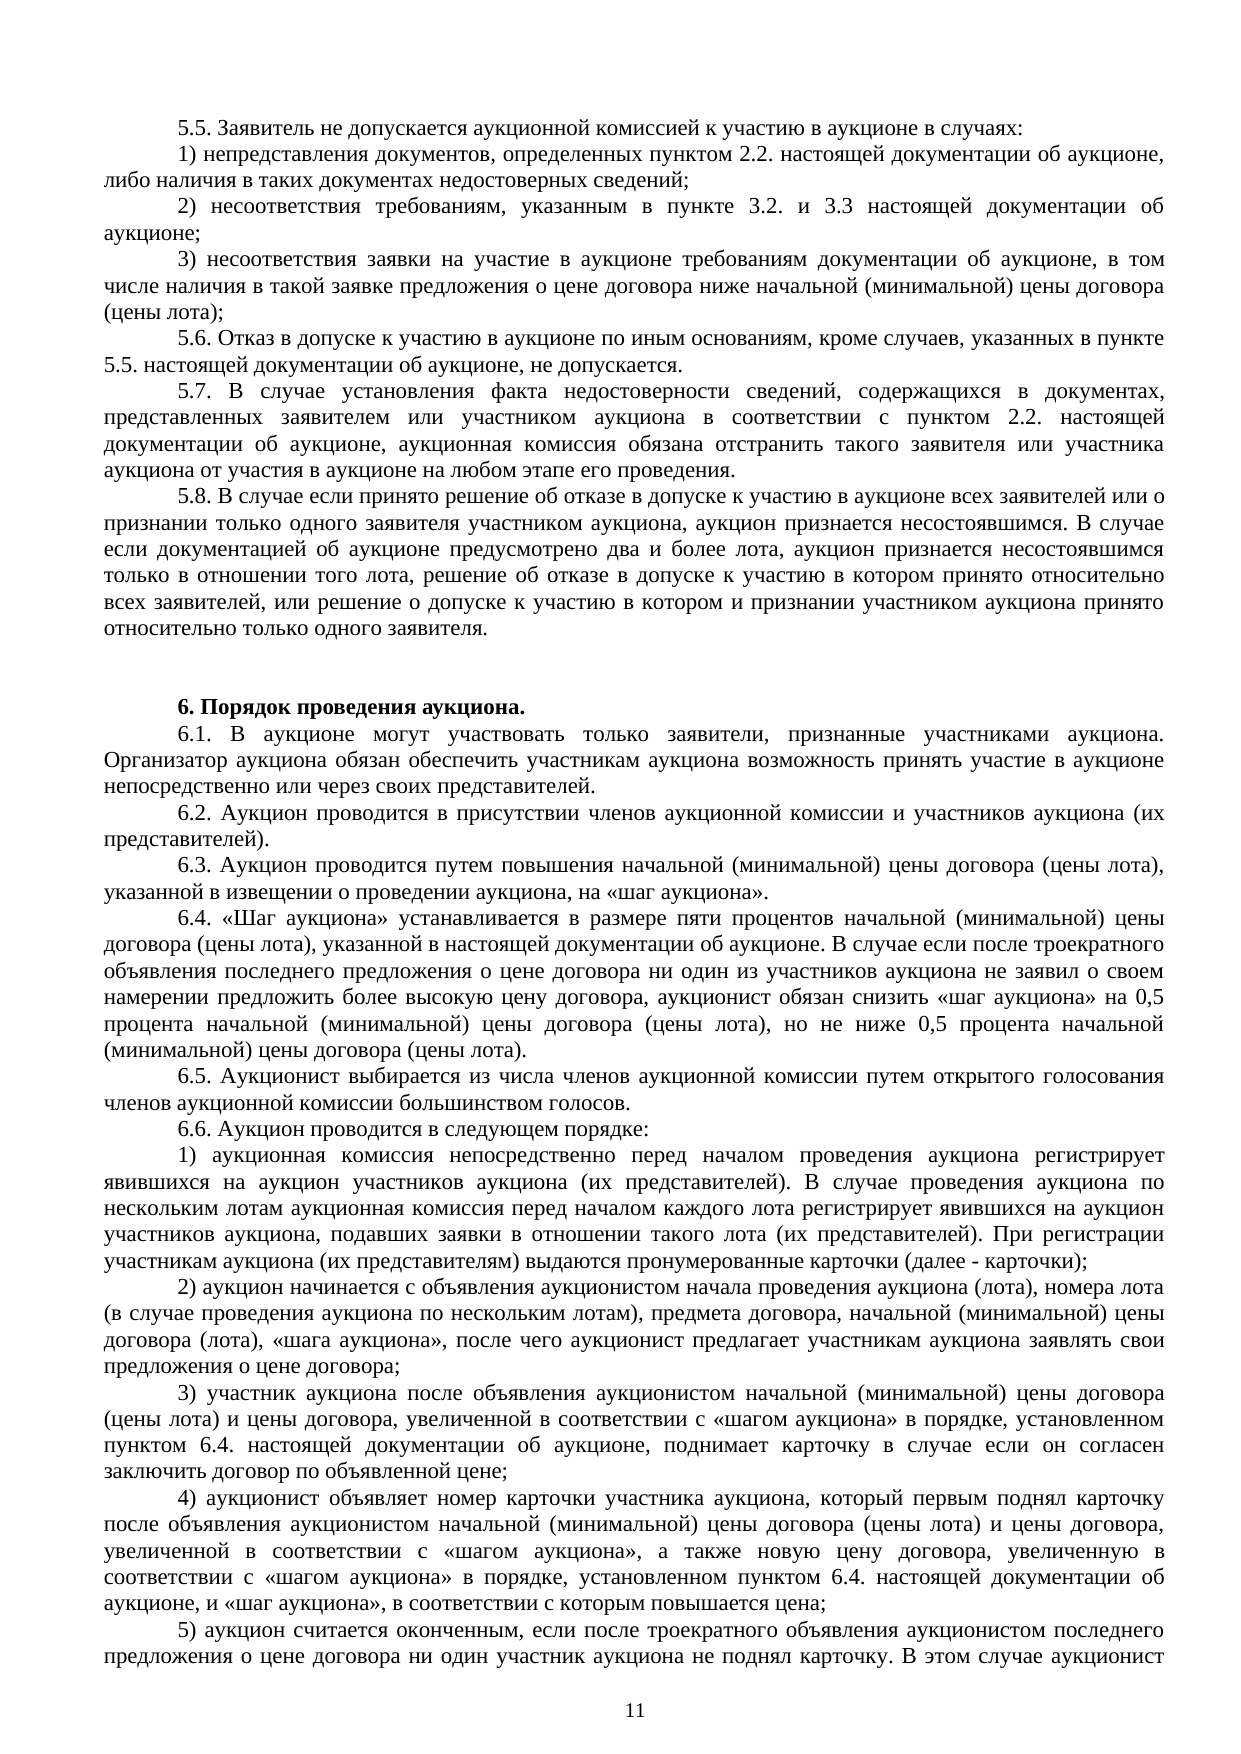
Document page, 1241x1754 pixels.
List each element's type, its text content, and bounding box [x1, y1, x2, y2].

text 5.8. В случае если принято решение об отказе в допуске к участию в аукционе всех заявителей или о признании только одного заявителя участником аукциона, аукцион признается несостоявшимся. В случае если документацией об аукционе предусмотрено два и более лота, аукцион признается несостоявшимся только в отношении того лота, решение об отказе в допуске к участию в котором принято относительно всех заявителей, или решение о допуске к участию в котором и признании участником аукциона принято относительно только одного заявителя. [103, 482, 1166, 641]
text 5.5. Заявитель не допускается аукционной комиссией к участию в аукционе в случаях: [103, 113, 1166, 140]
text 6.1. В аукционе могут участвовать только заявители, признанные участниками аукциона. Организатор аукциона обязан обеспечить участникам аукциона возможность принять участие в аукционе непосредственно или через своих представителей. [103, 720, 1166, 799]
text 4) аукционист объявляет номер карточки участника аукциона, который первым поднял карточку после объявления аукционистом начальной (минимальной) цены договора (цены лота) и цены договора, увеличенной в соответствии с «шагом аукциона», а также новую цену договора, увеличенную в соответствии с «шагом аукциона» в порядке, установленном пунктом 6.4. настоящей документации об аукционе, и «шаг аукциона», в соответствии с которым повышается цена; [103, 1484, 1166, 1616]
text 1) аукционная комиссия непосредственно перед началом проведения аукциона регистрирует явившихся на аукцион участников аукциона (их представителей). В случае проведения аукциона по нескольким лотам аукционная комиссия перед началом каждого лота регистрирует явившихся на аукцион участников аукциона, подавших заявки в отношении такого лота (их представителей). При регистрации участникам аукциона (их представителям) выдаются пронумерованные карточки (далее - карточки); [103, 1141, 1166, 1273]
text 6.6. Аукцион проводится в следующем порядке: [103, 1115, 1166, 1141]
text 2) несоответствия требованиям, указанным в пункте 3.2. и 3.3 настоящей документации об аукционе; [103, 193, 1166, 245]
text 6.5. Аукционист выбирается из числа членов аукционной комиссии путем открытого голосования членов аукционной комиссии большинством голосов. [103, 1062, 1166, 1115]
text 6.3. Аукцион проводится путем повышения начальной (минимальной) цены договора (цены лота), указанной в извещении о проведении аукциона, на «шаг аукциона». [103, 851, 1166, 904]
text 6.2. Аукцион проводится в присутствии членов аукционной комиссии и участников аукциона (их представителей). [103, 799, 1166, 851]
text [103, 1616, 1166, 1668]
text 3) несоответствия заявки на участие в аукционе требованиям документации об аукционе, в том числе наличия в такой заявке предложения о цене договора ниже начальной (минимальной) цены договора (цены лота); [103, 245, 1166, 324]
text 2) аукцион начинается с объявления аукционистом начала проведения аукциона (лота), номера лота (в случае проведения аукциона по нескольким лотам), предмета договора, начальной (минимальной) цены договора (лота), «шага аукциона», после чего аукционист предлагает участникам аукциона заявлять свои предложения о цене договора; [103, 1273, 1166, 1378]
text 6.4. «Шаг аукциона» устанавливается в размере пяти процентов начальной (минимальной) цены договора (цены лота), указанной в настоящей документации об аукционе. В случае если после троекратного объявления последнего предложения о цене договора ни один из участников аукциона не заявил о своем намерении предложить более высокую цену договора, аукционист обязан снизить «шаг аукциона» на 0,5 процента начальной (минимальной) цены договора (цены лота), но не ниже 0,5 процента начальной (минимальной) цены договора (цены лота). [103, 904, 1166, 1062]
text 3) участник аукциона после объявления аукционистом начальной (минимальной) цены договора (цены лота) и цены договора, увеличенной в соответствии с «шагом аукциона» в порядке, установленном пунктом 6.4. настоящей документации об аукционе, поднимает карточку в случае если он согласен заключить договор по объявленной цене; [103, 1378, 1166, 1484]
text 5.7. В случае установления факта недостоверности сведений, содержащихся в документах, представленных заявителем или участником аукциона в соответствии с пунктом 2.2. настоящей документации об аукционе, аукционная комиссия обязана отстранить такого заявителя или участника аукциона от участия в аукционе на любом этапе его проведения. [103, 377, 1166, 482]
text 1) непредставления документов, определенных пунктом 2.2. настоящей документации об аукционе, либо наличия в таких документах недостоверных сведений; [103, 140, 1166, 193]
text 6. Порядок проведения аукциона. [103, 693, 1166, 720]
text 5.6. Отказ в допуске к участию в аукционе по иным основаниям, кроме случаев, указанных в пункте 5.5. настоящей документации об аукционе, не допускается. [103, 324, 1166, 377]
